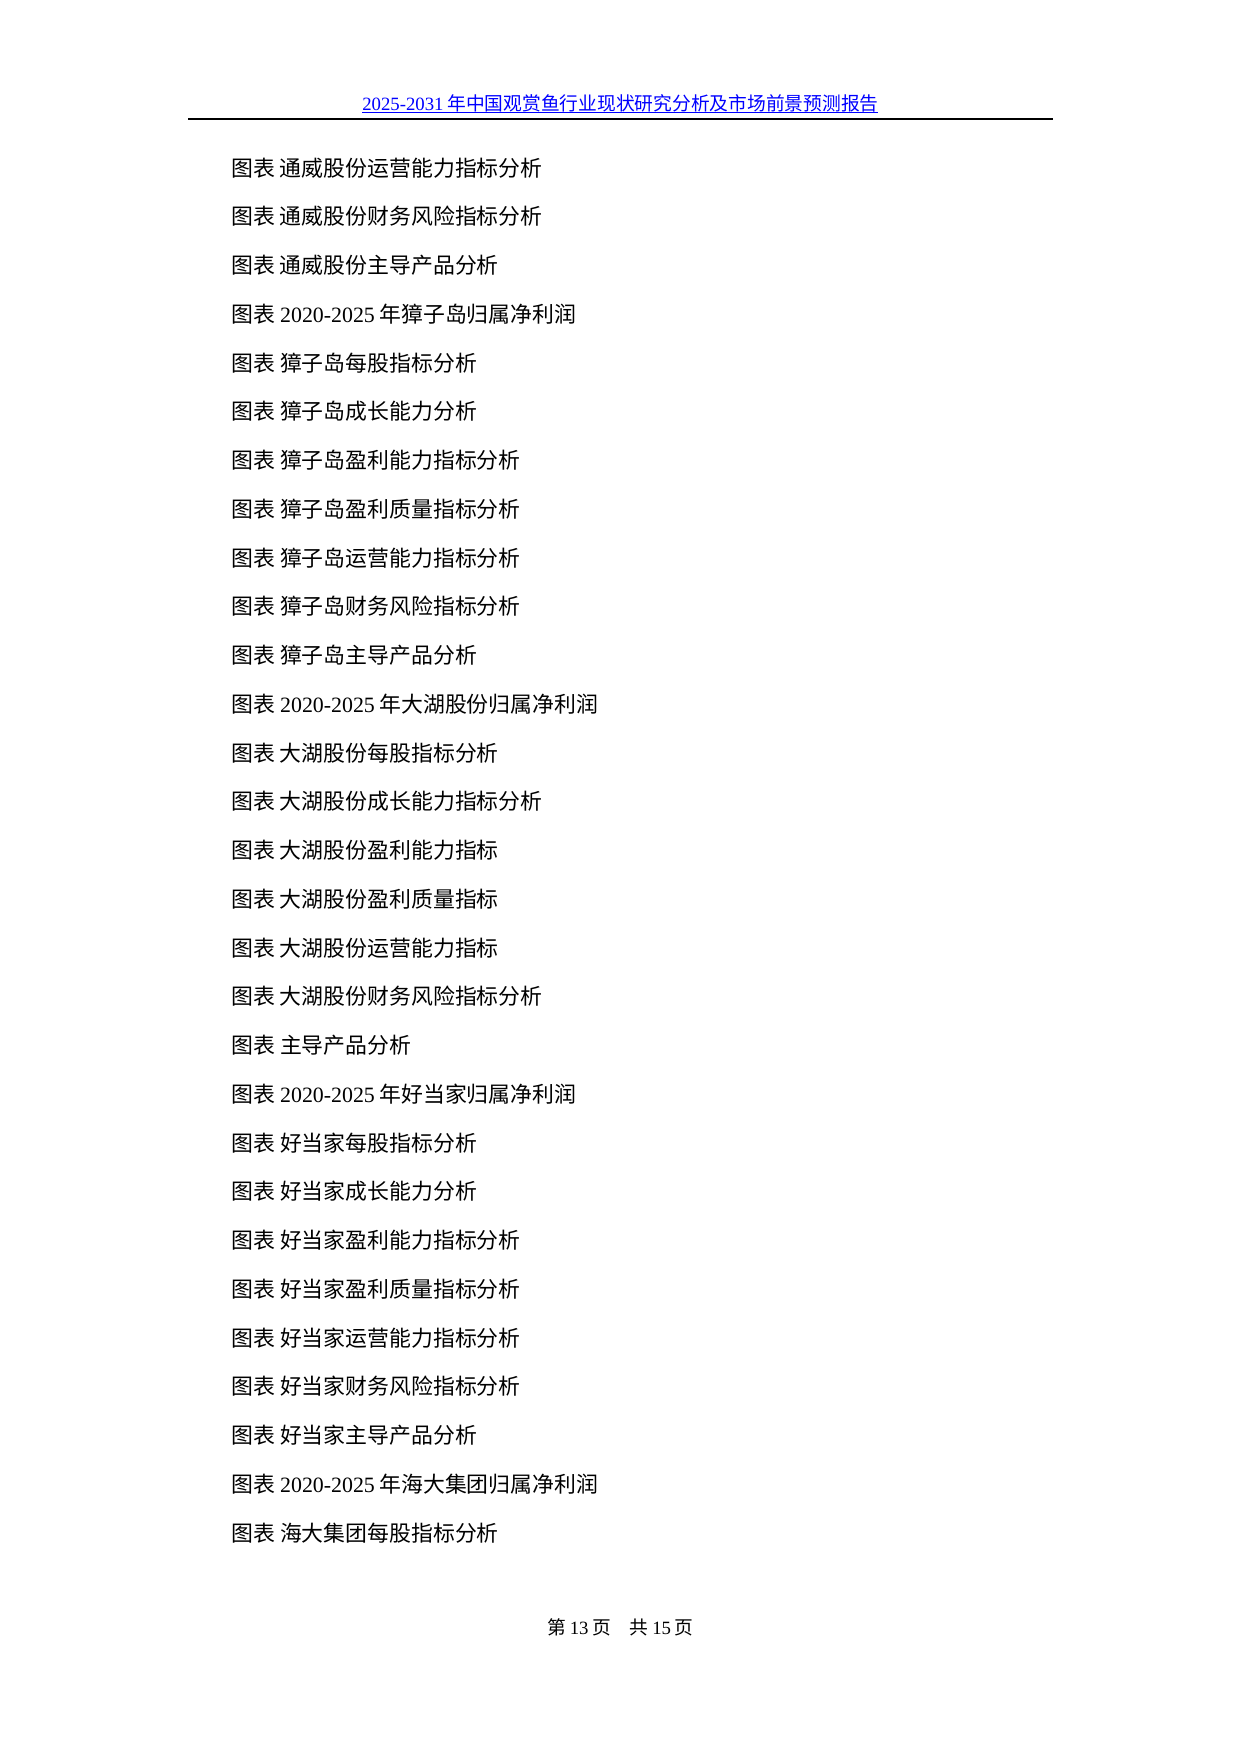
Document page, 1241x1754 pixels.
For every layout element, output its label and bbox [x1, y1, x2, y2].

text [187, 150, 1053, 1548]
